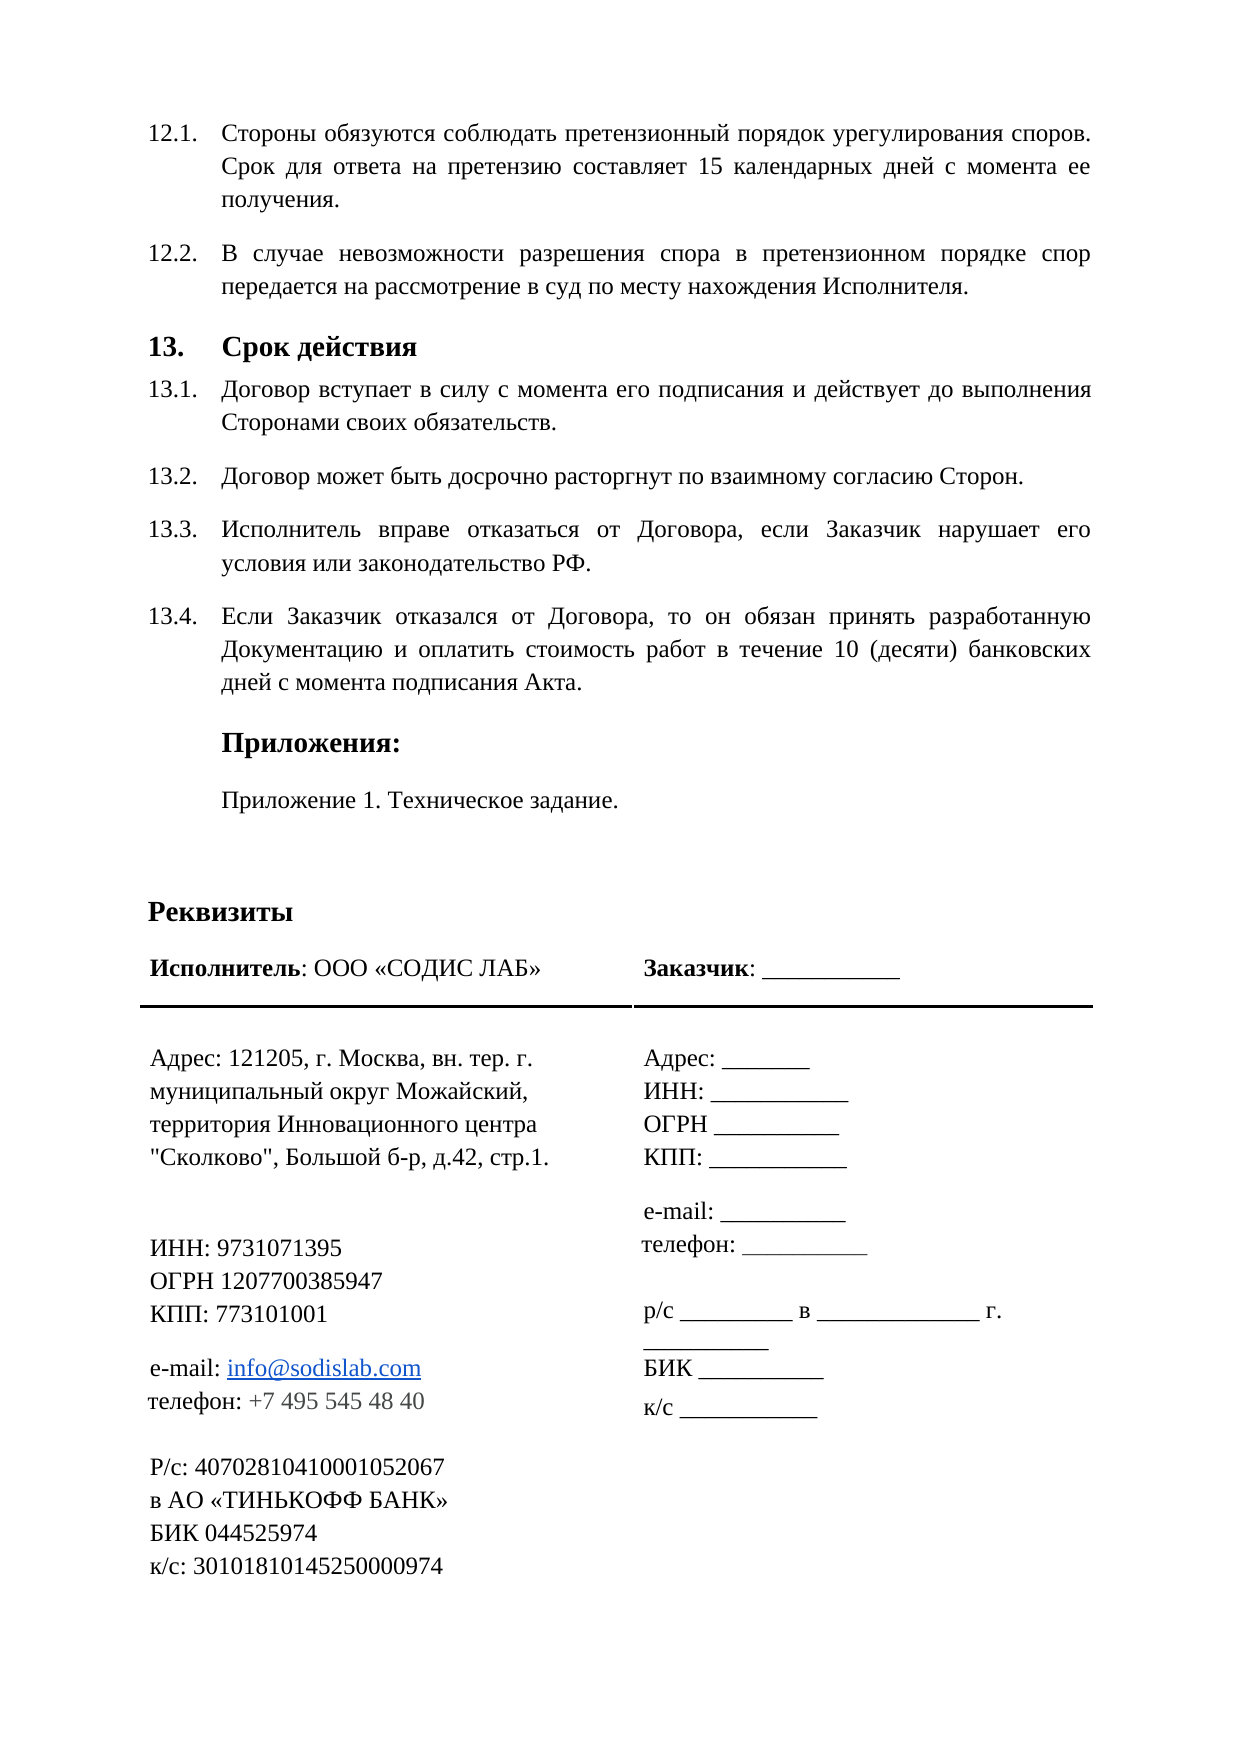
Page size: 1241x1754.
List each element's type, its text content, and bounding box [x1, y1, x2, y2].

table_header Исполнитель: ООО «СОДИС ЛАБ» [140, 943, 632, 1005]
table_cell Адрес: _______ ИНН: ___________ ОГРН __________ КПП: ___________ e-mail: __________ телефон: __________ р/с _________ в _____________ г. __________ БИК __________ к/с ___________ [634, 1008, 1093, 1595]
text Приложение 1. Техническое задание. [221, 785, 1092, 814]
list Исполнитель вправе отказаться от Договора, если Заказчик нарушает его условия или законодательство РФ. [148, 514, 1092, 576]
list В случае невозможности разрешения спора в претензионном порядке спор передается на рассмотрение в суд по месту нахождения Исполнителя. [148, 238, 1092, 300]
text Реквизиты [148, 894, 1152, 928]
list Если Заказчик отказался от Договора, то он обязан принять разработанную Документацию и оплатить стоимость работ в течение 10 (десяти) банковских дней с момента подписания Акта. [148, 601, 1092, 696]
list Договор вступает в силу с момента его подписания и действует до выполнения Сторонами своих обязательств. [148, 374, 1092, 436]
table_header Заказчик: ___________ [634, 943, 1093, 1005]
text Приложения: [221, 726, 1092, 759]
list Договор может быть досрочно расторгнут по взаимному согласию Сторон. [148, 461, 1092, 489]
list Стороны обязуются соблюдать претензионный порядок урегулирования споров. Срок для ответа на претензию составляет 15 календарных дней с момента ее получения. [148, 118, 1092, 213]
list Срок действия [148, 329, 1092, 363]
table_cell Адрес: 121205, г. Москва, вн. тер. г. муниципальный округ Можайский, территория Инновационного центра "Сколково", Большой б-р, д.42, стр.1. ИНН: 9731071395 ОГРН 1207700385947 КПП: 773101001 e-mail: info@sodislab.com телефон: +7 495 545 48 40 Р/с: 40702810410001052067 в АО «ТИНЬКОФФ БАНК» БИК 044525974 к/с: 30101810145250000974 [140, 1008, 632, 1595]
